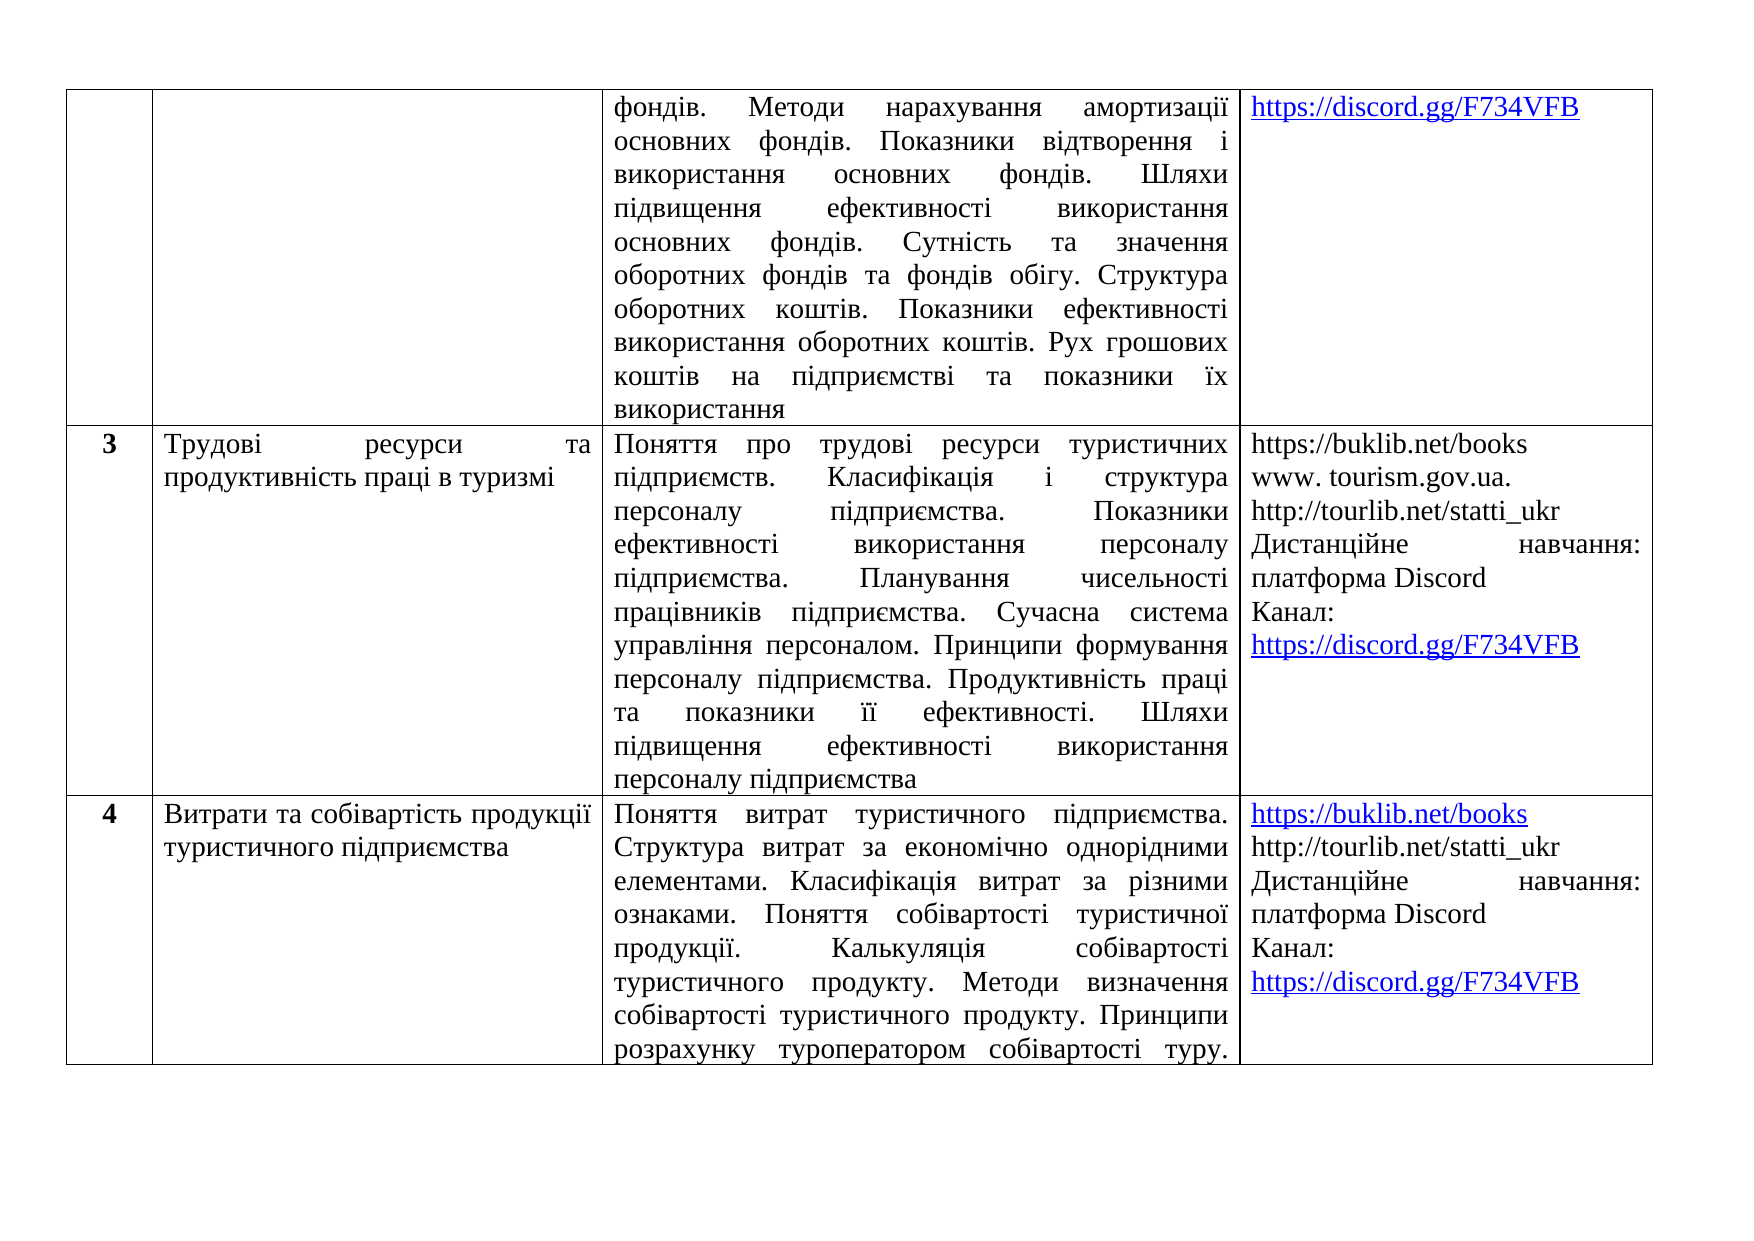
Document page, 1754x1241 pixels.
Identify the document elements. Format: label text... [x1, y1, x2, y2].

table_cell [1241, 796, 1652, 1064]
table_cell 3 [67, 426, 152, 795]
table_cell Поняття про трудові ресурси туристичних підприємств. Класифікація і структура персоналу підприємства. Показники ефективності використання персоналу підприємства. Планування чисельності працівників підприємства. Сучасна система управління персоналом. Принципи формування персоналу підприємства. Продуктивність праці та показники її ефективності. Шляхи підвищення ефективності використання персоналу підприємства [603, 426, 1239, 795]
table_cell 2 [67, 90, 152, 425]
table_cell 4 [67, 796, 152, 1064]
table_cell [153, 90, 602, 425]
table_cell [603, 796, 1239, 1064]
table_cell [153, 796, 602, 1064]
table_cell Трудові ресурси та продуктивність праці в туризмі [153, 426, 602, 795]
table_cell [603, 90, 1239, 425]
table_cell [1241, 90, 1652, 425]
table_cell https://buklib.net/books www. tourism.gov.ua. http://tourlib.net/statti_ukr Дистанційне навчання: платформа Discord Канал: https://discord.gg/F734VFB [1241, 426, 1652, 795]
